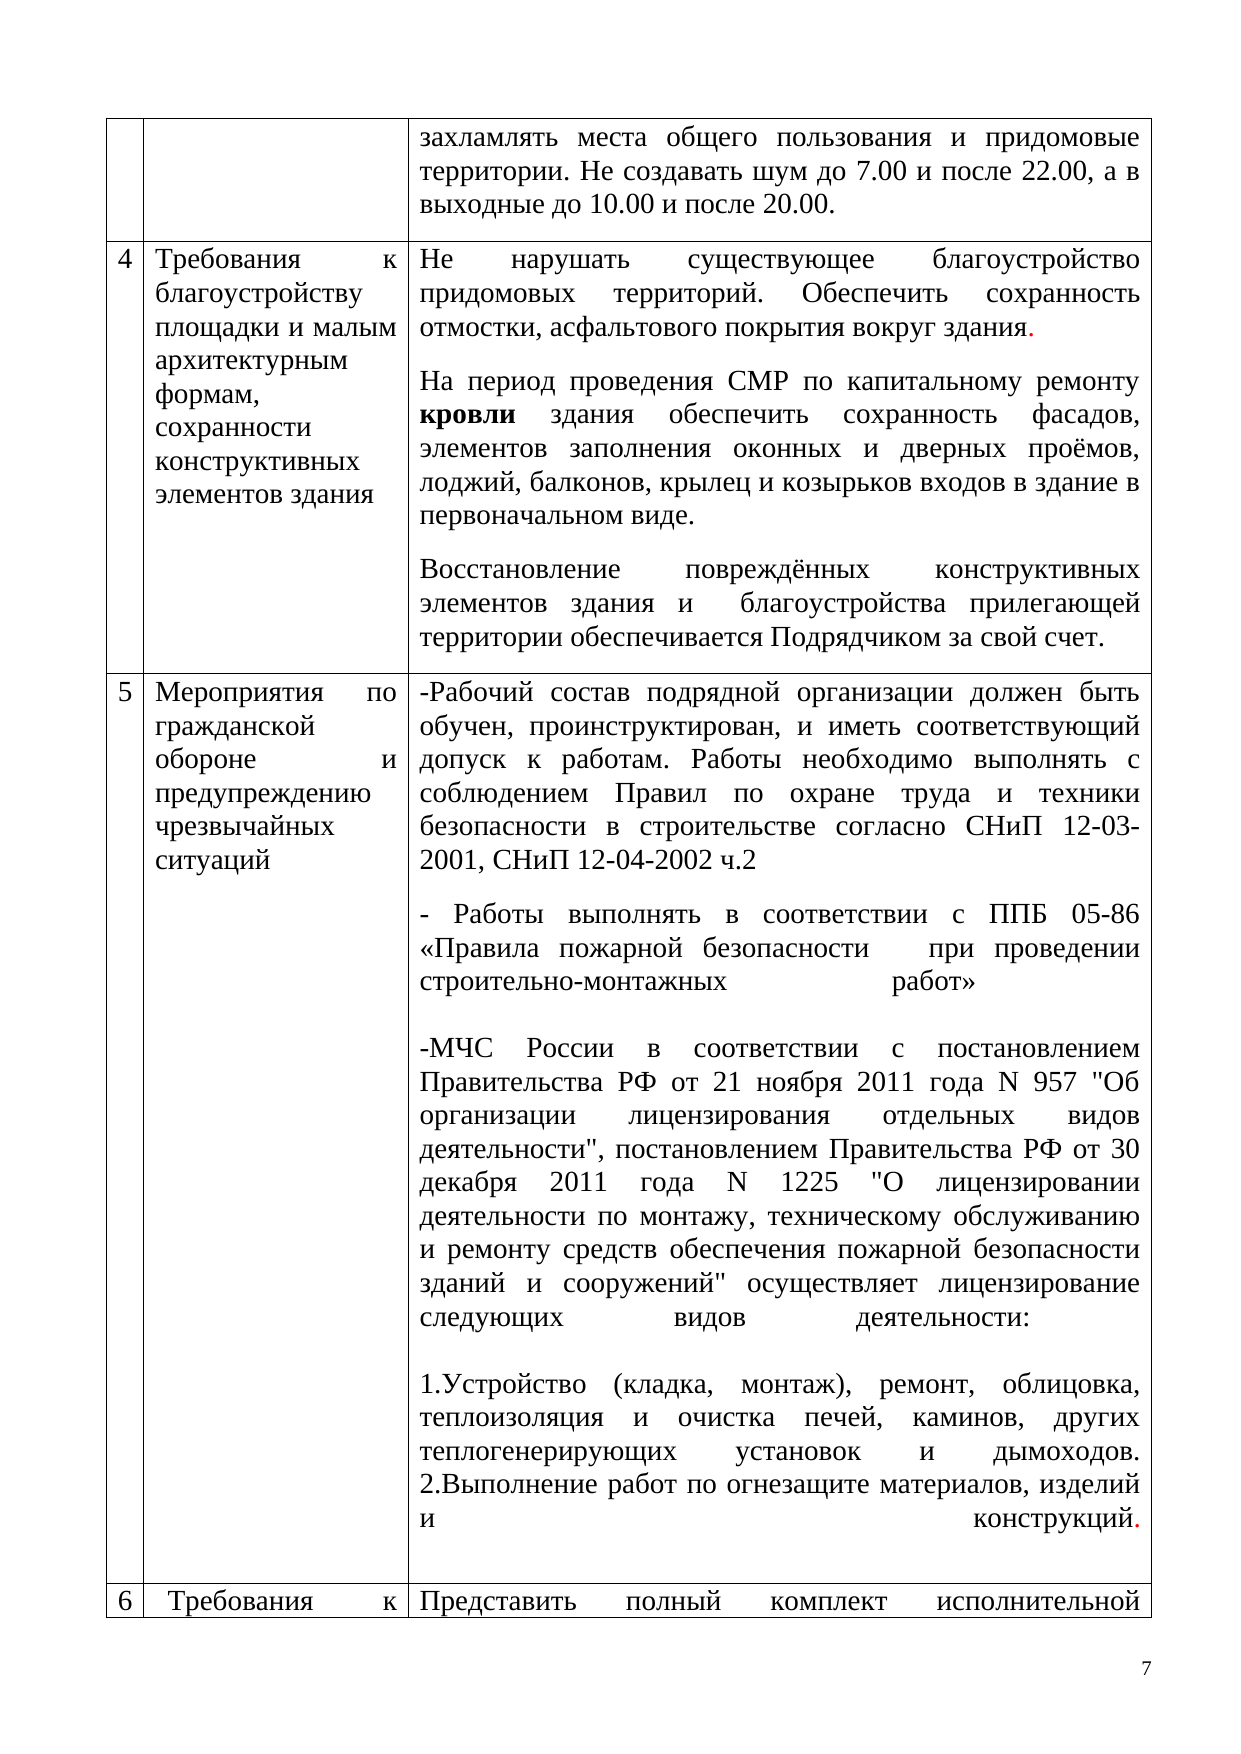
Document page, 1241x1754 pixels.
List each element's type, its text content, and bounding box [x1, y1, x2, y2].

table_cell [144, 1584, 408, 1617]
table_cell 6 [107, 1584, 143, 1617]
table_cell Требования к благоустройству площадки и малым архитектурным формам, сохранности конструктивных элементов здания [144, 242, 408, 673]
table_cell Мероприятия по гражданской обороне и предупреждению чрезвычайных ситуаций [144, 674, 408, 1582]
table_cell Не нарушать существующее благоустройство придомовых территорий. Обеспечить сохранность отмостки, асфальтового покрытия вокруг здания. На период проведения СМР по капитальному ремонту кровли здания обеспечить сохранность фасадов, элементов заполнения оконных и дверных проёмов, лоджий, балконов, крылец и козырьков входов в здание в первоначальном виде. Восстановление повреждённых конструктивных элементов здания и благоустройства прилегающей территории обеспечивается Подрядчиком за свой счет. [409, 242, 1151, 673]
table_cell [144, 119, 408, 241]
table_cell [409, 119, 1151, 241]
table_cell 3 [107, 119, 143, 241]
table_cell -Рабочий состав подрядной организации должен быть обучен, проинструктирован, и иметь соответствующий допуск к работам. Работы необходимо выполнять с соблюдением Правил по охране труда и техники безопасности в строительстве согласно СНиП 12-03-2001, СНиП 12-04-2002 ч.2 - Работы выполнять в соответствии с ППБ 05-86 «Правила пожарной безопасности при проведении строительно-монтажных работ» -МЧС России в соответствии с постановлением Правительства РФ от 21 ноября 2011 года N 957 "Об организации лицензирования отдельных видов деятельности", постановлением Правительства РФ от 30 декабря 2011 года N 1225 "О лицензировании деятельности по монтажу, техническому обслуживанию и ремонту средств обеспечения пожарной безопасности зданий и сооружений" осуществляет лицензирование следующих видов деятельности: 1.Устройство (кладка, монтаж), ремонт, облицовка, теплоизоляция и очистка печей, каминов, других теплогенерирующих установок и дымоходов. 2.Выполнение работ по огнезащите материалов, изделий и конструкций. [409, 674, 1151, 1582]
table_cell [409, 1584, 1151, 1617]
table_cell 5 [107, 674, 143, 1582]
table_cell 4 [107, 242, 143, 673]
